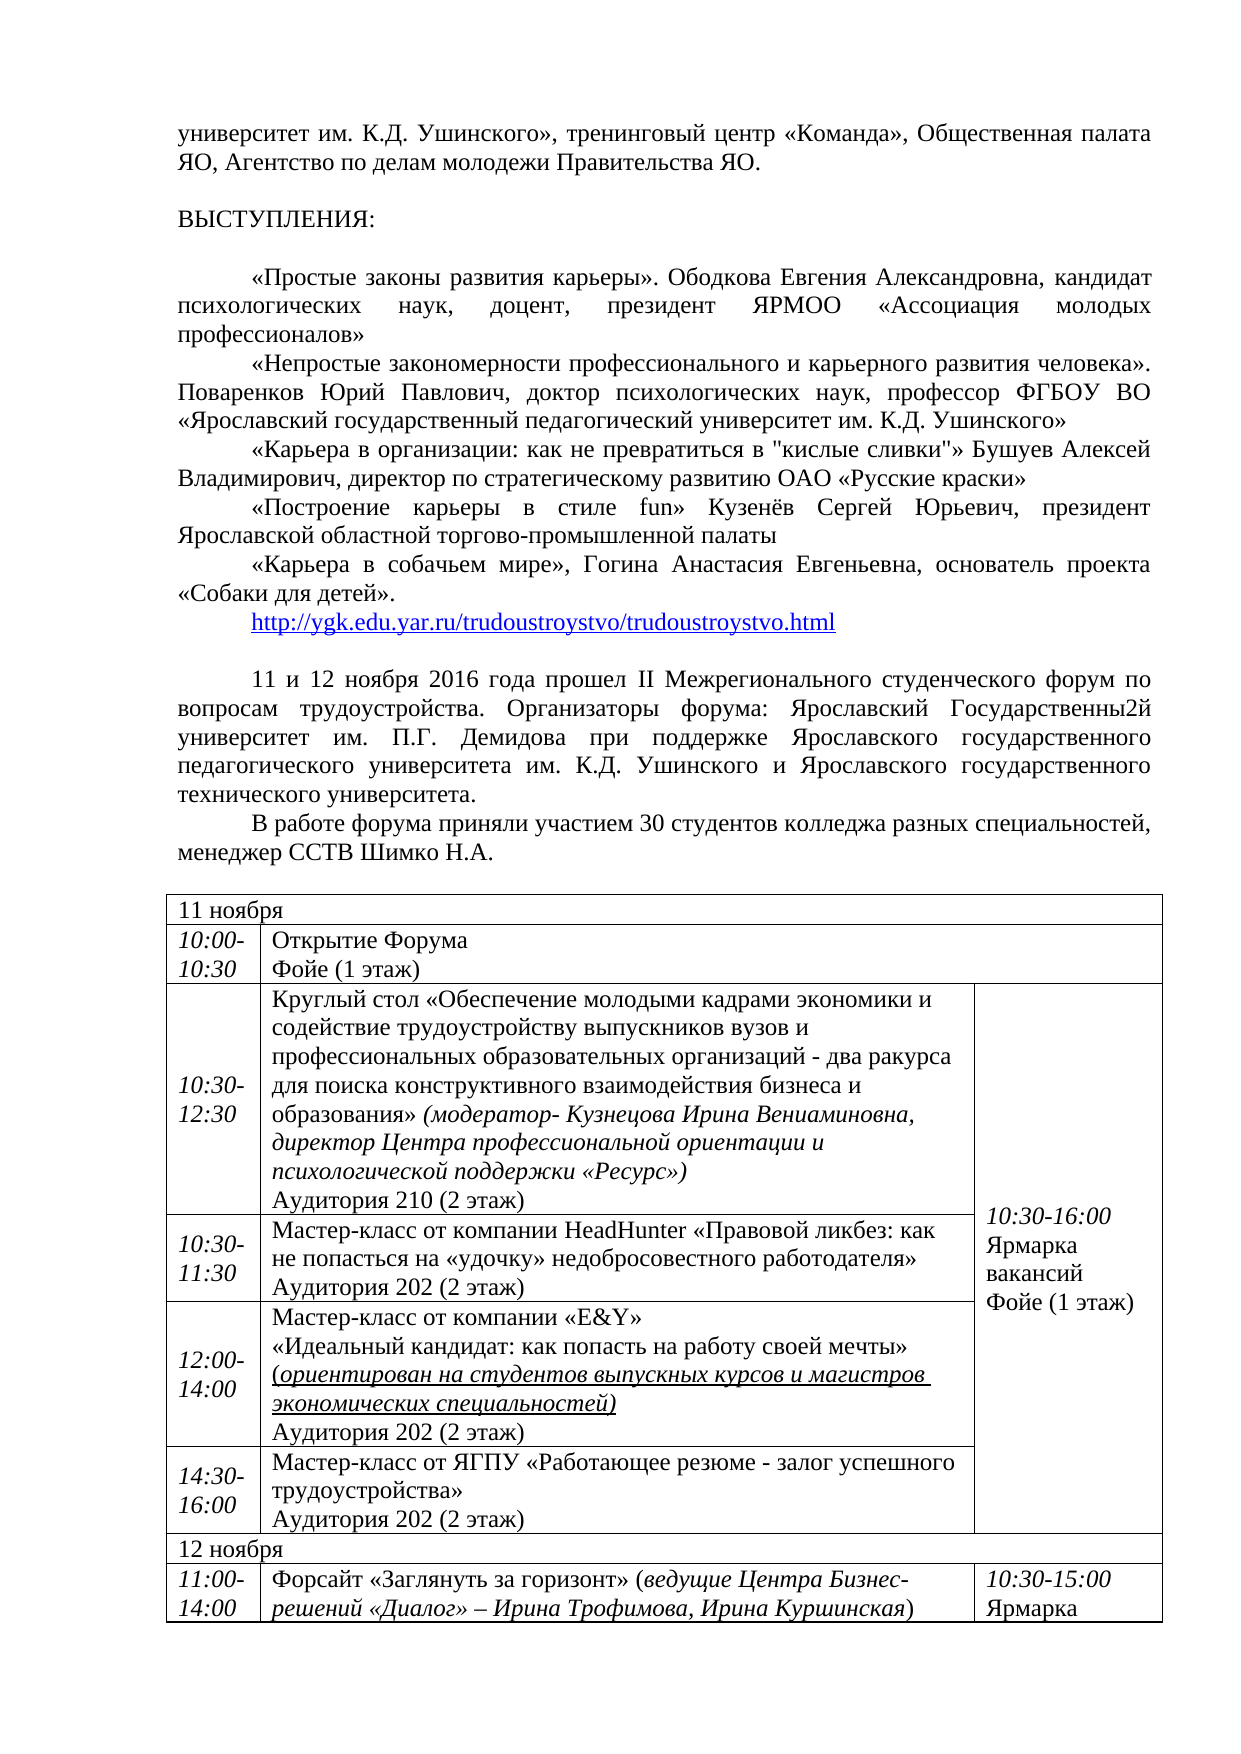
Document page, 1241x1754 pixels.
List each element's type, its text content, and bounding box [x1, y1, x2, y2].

table_cell 12:00-14:00 [167, 1302, 260, 1446]
table_cell Мастер-класс от ЯГПУ «Работающее резюме - залог успешного трудоустройства» Аудитория 202 (2 этаж) [261, 1447, 974, 1533]
text «Непростые закономерности профессионального и карьерного развития человека». Поваренков Юрий Павлович, доктор психологических наук, профессор ФГБОУ ВО «Ярославский государственный педагогический университет им. К.Д. Ушинского» [177, 348, 1152, 434]
table_cell Мастер-класс от компании HeadHunter «Правовой ликбез: как не попасться на «удочку» недобросовестного работодателя» Аудитория 202 (2 этаж) [261, 1215, 974, 1301]
table_cell 14:30-16:00 [167, 1447, 260, 1533]
table_cell 10:30-16:00 Ярмарка вакансий Фойе (1 этаж) [975, 984, 1162, 1533]
table_cell 12 ноября [167, 1534, 1162, 1563]
table_cell Мастер-класс от компании «E&Y» «Идеальный кандидат: как попасть на работу своей мечты» (ориентирован на студентов выпускных курсов и магистров экономических специальностей) Аудитория 202 (2 этаж) [261, 1302, 974, 1446]
text 11 и 12 ноября 2016 года прошел II Межрегионального студенческого форум по вопросам трудоустройства. Организаторы форума: Ярославский Государственны2й университет им. П.Г. Демидова при поддержке Ярославского государственного педагогического университета им. К.Д. Ушинского и Ярославского государственного технического университета. [177, 664, 1152, 808]
table_cell Круглый стол «Обеспечение молодыми кадрами экономики и содействие трудоустройству выпускников вузов и профессиональных образовательных организаций - два ракурса для поиска конструктивного взаимодействия бизнеса и образования» (модератор- Кузнецова Ирина Вениаминовна, директор Центра профессиональной ориентации и психологической поддержки «Ресурс») Аудитория 210 (2 этаж) [261, 984, 974, 1214]
text В работе форума приняли участием 30 студентов колледжа разных специальностей, менеджер ССТВ Шимко Н.А. [177, 808, 1152, 866]
table_header 11 ноября [167, 895, 1162, 924]
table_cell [975, 1564, 1162, 1621]
table_cell Открытие Форума Фойе (1 этаж) [261, 925, 1162, 983]
table_cell 10:00-10:30 [167, 925, 260, 983]
table_cell 11:00-14:00 [167, 1564, 260, 1621]
text «Карьера в организации: как не превратиться в "кислые сливки"» Бушуев Алексей Владимирович, директор по стратегическому развитию ОАО «Русские краски» [177, 434, 1152, 492]
table_cell 10:30-12:30 [167, 984, 260, 1214]
text ВЫСТУПЛЕНИЯ: [177, 204, 1152, 233]
text «Простые законы развития карьеры». Ободкова Евгения Александровна, кандидат психологических наук, доцент, президент ЯРМОО «Ассоциация молодых профессионалов» [177, 262, 1152, 348]
text «Построение карьеры в стиле fun» Кузенёв Сергей Юрьевич, президент Ярославской областной торгово-промышленной палаты [177, 492, 1152, 549]
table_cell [261, 1564, 974, 1621]
text «Карьера в собачьем мире», Гогина Анастасия Евгеньевна, основатель проекта «Собаки для детей». [177, 549, 1152, 607]
table_cell 10:30-11:30 [167, 1215, 260, 1301]
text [177, 118, 1152, 176]
text http://ygk.edu.yar.ru/trudoustroystvo/trudoustroystvo.html [177, 607, 1152, 636]
